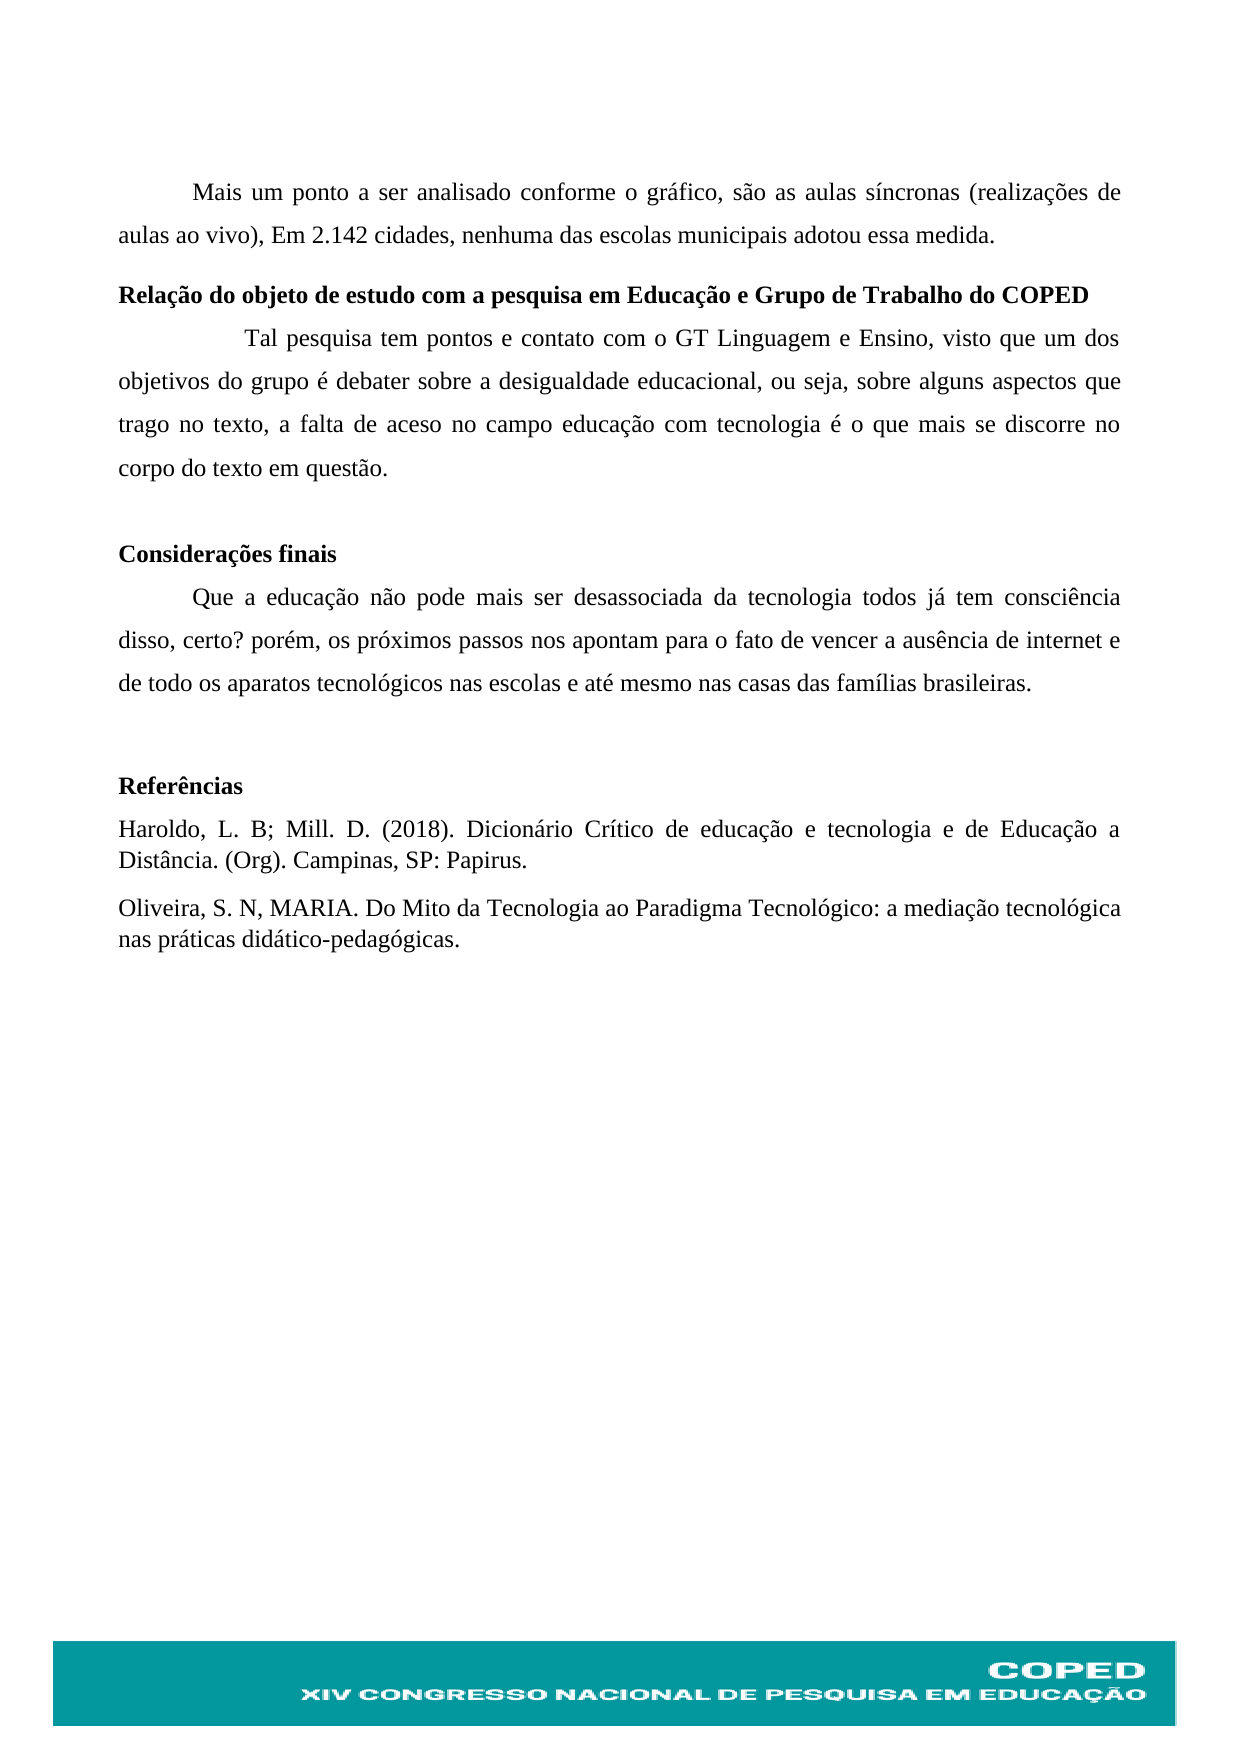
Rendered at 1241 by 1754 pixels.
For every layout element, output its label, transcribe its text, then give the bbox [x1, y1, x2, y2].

text Considerações finais [118, 539, 1122, 568]
text Tal pesquisa tem pontos e contato com o GT Linguagem e Ensino, visto que um dos objetivos do grupo é debater sobre a desigualdade educacional, ou seja, sobre alguns aspectos que trago no texto, a falta de aceso no campo educação com tecnologia é o que mais se discorre no corpo do texto em questão. [118, 323, 1122, 481]
text Oliveira, S. N, MARIA. Do Mito da Tecnologia ao Paradigma Tecnológico: a mediação tecnológica nas práticas didático-pedagógicas. [118, 893, 1122, 953]
picture [53, 1574, 1185, 1726]
text Referências [118, 771, 1122, 800]
text Mais um ponto a ser analisado conforme o gráfico, são as aulas síncronas (realizações de aulas ao vivo), Em 2.142 cidades, nenhuma das escolas municipais adotou essa medida. [118, 177, 1122, 249]
text Haroldo, L. B; Mill. D. (2018). Dicionário Crítico de educação e tecnologia e de Educação a Distância. (Org). Campinas, SP: Papirus. [118, 814, 1122, 874]
text Que a educação não pode mais ser desassociada da tecnologia todos já tem consciência disso, certo? porém, os próximos passos nos apontam para o fato de vencer a ausência de internet e de todo os aparatos tecnológicos nas escolas e até mesmo nas casas das famílias brasileiras. [118, 582, 1122, 697]
text Relação do objeto de estudo com a pesquisa em Educação e Grupo de Trabalho do COPED [118, 280, 1122, 309]
